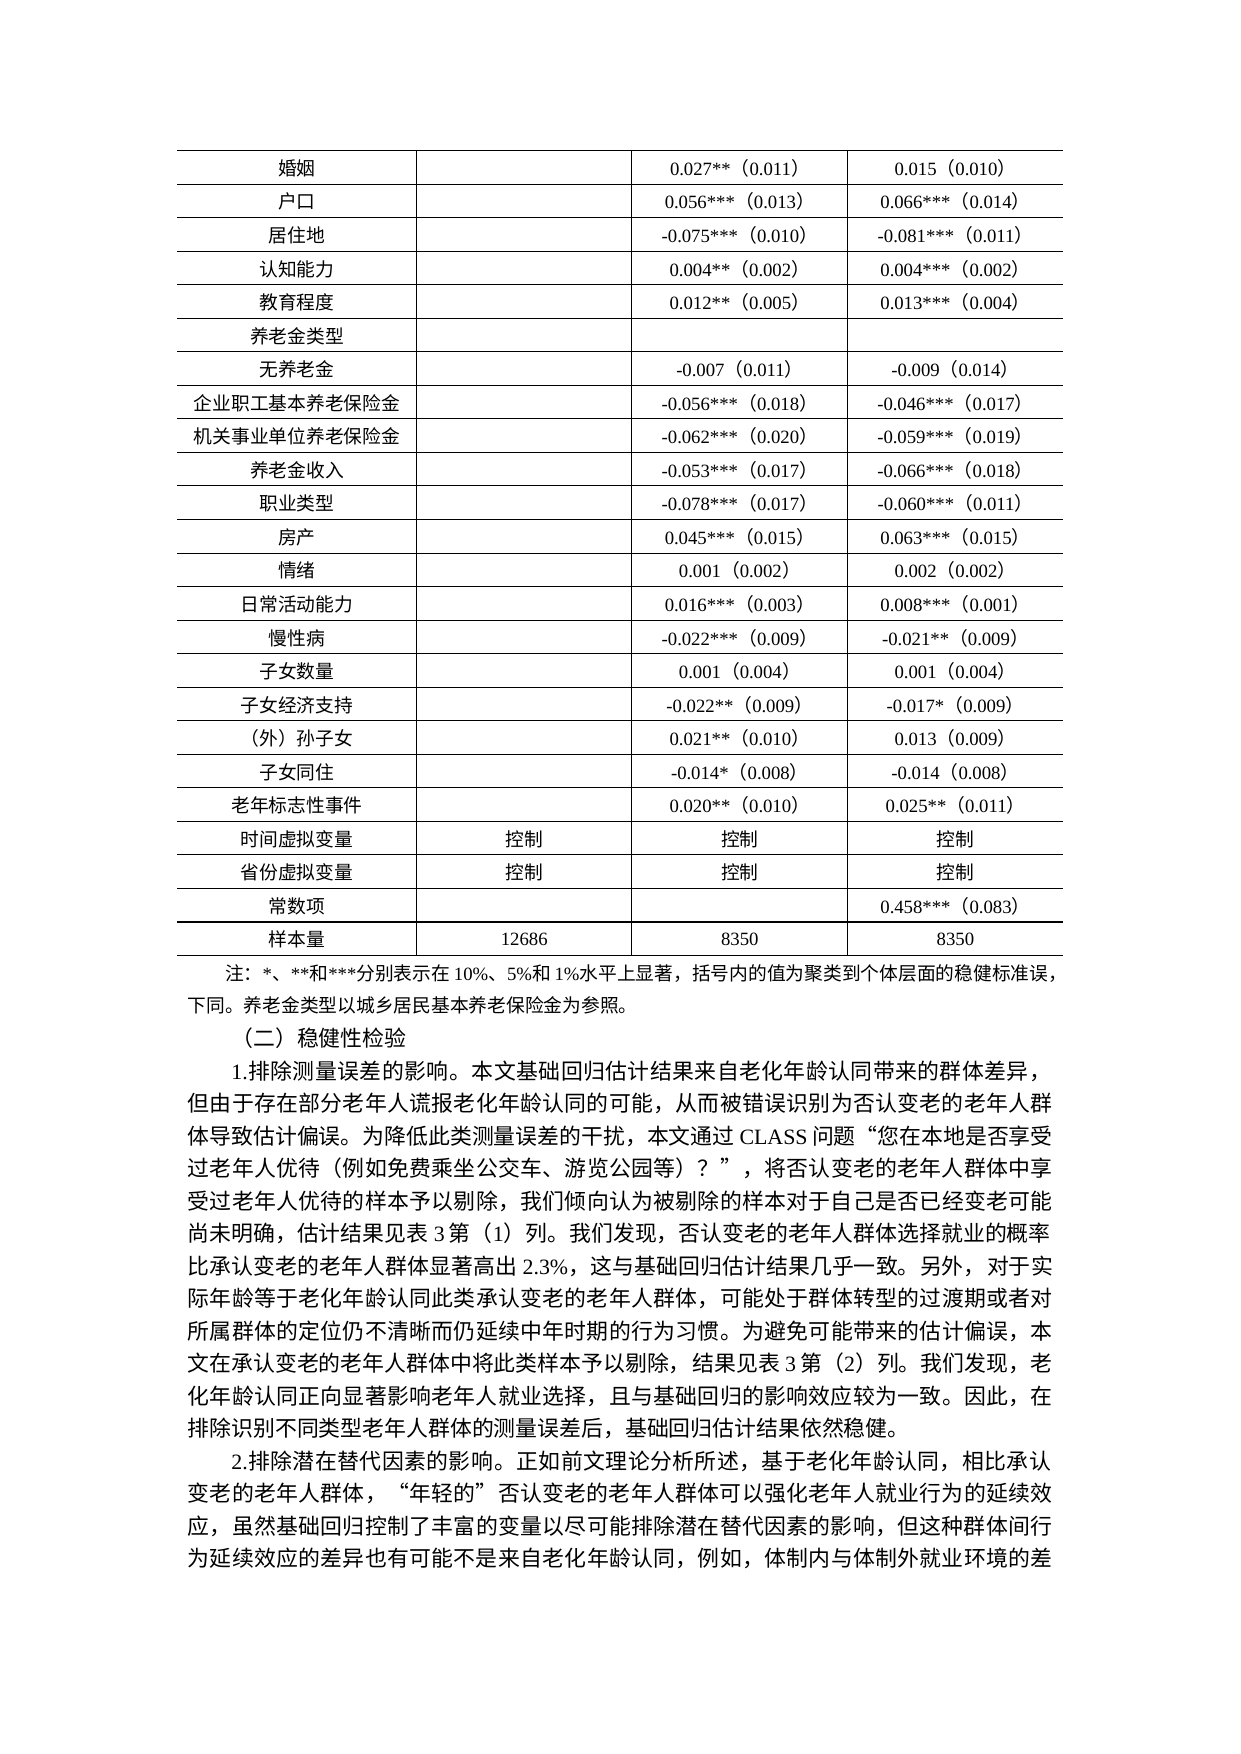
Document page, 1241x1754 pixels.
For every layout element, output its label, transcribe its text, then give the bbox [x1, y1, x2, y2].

table_cell -0.022**（0.009） [632, 688, 847, 720]
text （二）稳健性检验 [187, 1021, 1053, 1053]
table_cell 老年标志性事件 [177, 788, 416, 821]
table_cell 企业职工基本养老保险金 [177, 386, 416, 418]
table_cell 养老金类型 [177, 319, 416, 351]
table_cell 机关事业单位养老保险金 [177, 419, 416, 452]
table_cell -0.081***（0.011） [848, 218, 1063, 251]
table_cell 0.004***（0.002） [848, 252, 1063, 284]
table_cell [417, 621, 631, 653]
table_cell -0.056***（0.018） [632, 386, 847, 418]
table_cell [417, 285, 631, 318]
table_cell [417, 151, 631, 183]
table_cell 0.056***（0.013） [632, 185, 847, 217]
table_cell 房产 [177, 520, 416, 552]
table_cell 子女数量 [177, 654, 416, 687]
table_cell -0.066***（0.018） [848, 453, 1063, 485]
table_cell -0.009（0.014） [848, 352, 1063, 385]
table_cell [632, 889, 847, 921]
table_cell -0.017*（0.009） [848, 688, 1063, 720]
table_cell [417, 755, 631, 787]
table_cell 控制 [848, 822, 1063, 854]
table_cell 控制 [632, 855, 847, 888]
table_cell -0.022***（0.009） [632, 621, 847, 653]
table_cell -0.075***（0.010） [632, 218, 847, 251]
table_cell 0.066***（0.014） [848, 185, 1063, 217]
table_cell [417, 688, 631, 720]
table_cell [632, 319, 847, 351]
table_cell 户口 [177, 185, 416, 217]
table_cell -0.059***（0.019） [848, 419, 1063, 452]
table_cell [417, 721, 631, 754]
table_cell -0.046***（0.017） [848, 386, 1063, 418]
table_cell 0.001（0.004） [632, 654, 847, 687]
table_cell 教育程度 [177, 285, 416, 318]
table_cell 常数项 [177, 889, 416, 921]
table_cell [417, 352, 631, 385]
table_cell 0.015（0.010） [848, 151, 1063, 183]
table_cell 子女经济支持 [177, 688, 416, 720]
table_cell 0.025**（0.011） [848, 788, 1063, 821]
table_cell 认知能力 [177, 252, 416, 284]
table_cell 0.004**（0.002） [632, 252, 847, 284]
table_cell [417, 386, 631, 418]
table_cell 日常活动能力 [177, 587, 416, 619]
table_cell 0.008***（0.001） [848, 587, 1063, 619]
table_cell -0.014*（0.008） [632, 755, 847, 787]
table_cell 0.001（0.004） [848, 654, 1063, 687]
table_cell 0.020**（0.010） [632, 788, 847, 821]
table_cell 无养老金 [177, 352, 416, 385]
table_cell 0.012**（0.005） [632, 285, 847, 318]
table_cell 养老金收入 [177, 453, 416, 485]
table_cell 0.013***（0.004） [848, 285, 1063, 318]
table_cell 8350 [632, 923, 847, 955]
table_cell 职业类型 [177, 486, 416, 519]
table_cell [417, 185, 631, 217]
table_cell 0.027**（0.011） [632, 151, 847, 183]
table_cell 情绪 [177, 554, 416, 586]
table_cell [848, 319, 1063, 351]
table_cell [417, 319, 631, 351]
table_cell 省份虚拟变量 [177, 855, 416, 888]
table_cell 0.063***（0.015） [848, 520, 1063, 552]
table_cell [417, 486, 631, 519]
table_cell 0.001（0.002） [632, 554, 847, 586]
table_cell 控制 [417, 822, 631, 854]
table_cell 0.045***（0.015） [632, 520, 847, 552]
table_cell 0.021**（0.010） [632, 721, 847, 754]
table_cell -0.060***（0.011） [848, 486, 1063, 519]
table_cell 0.016***（0.003） [632, 587, 847, 619]
table_cell -0.078***（0.017） [632, 486, 847, 519]
table_cell [417, 520, 631, 552]
table_cell 样本量 [177, 923, 416, 955]
table_cell -0.062***（0.020） [632, 419, 847, 452]
table_cell 8350 [848, 923, 1063, 955]
table_cell -0.021**（0.009） [848, 621, 1063, 653]
table_cell 控制 [417, 855, 631, 888]
table_cell [417, 587, 631, 619]
table_cell 0.458***（0.083） [848, 889, 1063, 921]
table_cell [417, 252, 631, 284]
table_cell -0.007（0.011） [632, 352, 847, 385]
table_cell 0.013（0.009） [848, 721, 1063, 754]
table_cell [417, 654, 631, 687]
table_cell [417, 419, 631, 452]
table_cell [417, 788, 631, 821]
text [187, 1443, 1053, 1573]
text 1.排除测量误差的影响。本文基础回归估计结果来自老化年龄认同带来的群体差异，但由于存在部分老年人谎报老化年龄认同的可能，从而被错误识别为否认变老的老年人群体导致估计偏误。为降低此类测量误差的干扰，本文通过CLASS问题“您在本地是否享受过老年人优待（例如免费乘坐公交车、游览公园等）？”，将否认变老的老年人群体中享受过老年人优待的样本予以剔除，我们倾向认为被剔除的样本对于自己是否已经变老可能尚未明确，估计结果见表3第（1）列。我们发现，否认变老的老年人群体选择就业的概率比承认变老的老年人群体显著高出2.3%，这与基础回归估计结果几乎一致。另外，对于实际年龄等于老化年龄认同此类承认变老的老年人群体，可能处于群体转型的过渡期或者对所属群体的定位仍不清晰而仍延续中年时期的行为习惯。为避免可能带来的估计偏误，本文在承认变老的老年人群体中将此类样本予以剔除，结果见表3第（2）列。我们发现，老化年龄认同正向显著影响老年人就业选择，且与基础回归的影响效应较为一致。因此，在排除识别不同类型老年人群体的测量误差后，基础回归估计结果依然稳健。 [187, 1053, 1053, 1443]
table_cell -0.014（0.008） [848, 755, 1063, 787]
table_cell 婚姻 [177, 151, 416, 183]
table_cell [417, 554, 631, 586]
table_cell 时间虚拟变量 [177, 822, 416, 854]
table_cell [417, 218, 631, 251]
table_cell 控制 [848, 855, 1063, 888]
table_cell 控制 [632, 822, 847, 854]
table_cell （外）孙子女 [177, 721, 416, 754]
table_cell 0.002（0.002） [848, 554, 1063, 586]
text 注：*、**和***分别表示在10%、5%和1%水平上显著，括号内的值为聚类到个体层面的稳健标准误，下同。养老金类型以城乡居民基本养老保险金为参照。 [187, 956, 1053, 1021]
table_cell 12686 [417, 923, 631, 955]
table_cell 居住地 [177, 218, 416, 251]
table_cell [417, 453, 631, 485]
table_cell -0.053***（0.017） [632, 453, 847, 485]
table_cell [417, 889, 631, 921]
table_cell 子女同住 [177, 755, 416, 787]
table_cell 慢性病 [177, 621, 416, 653]
